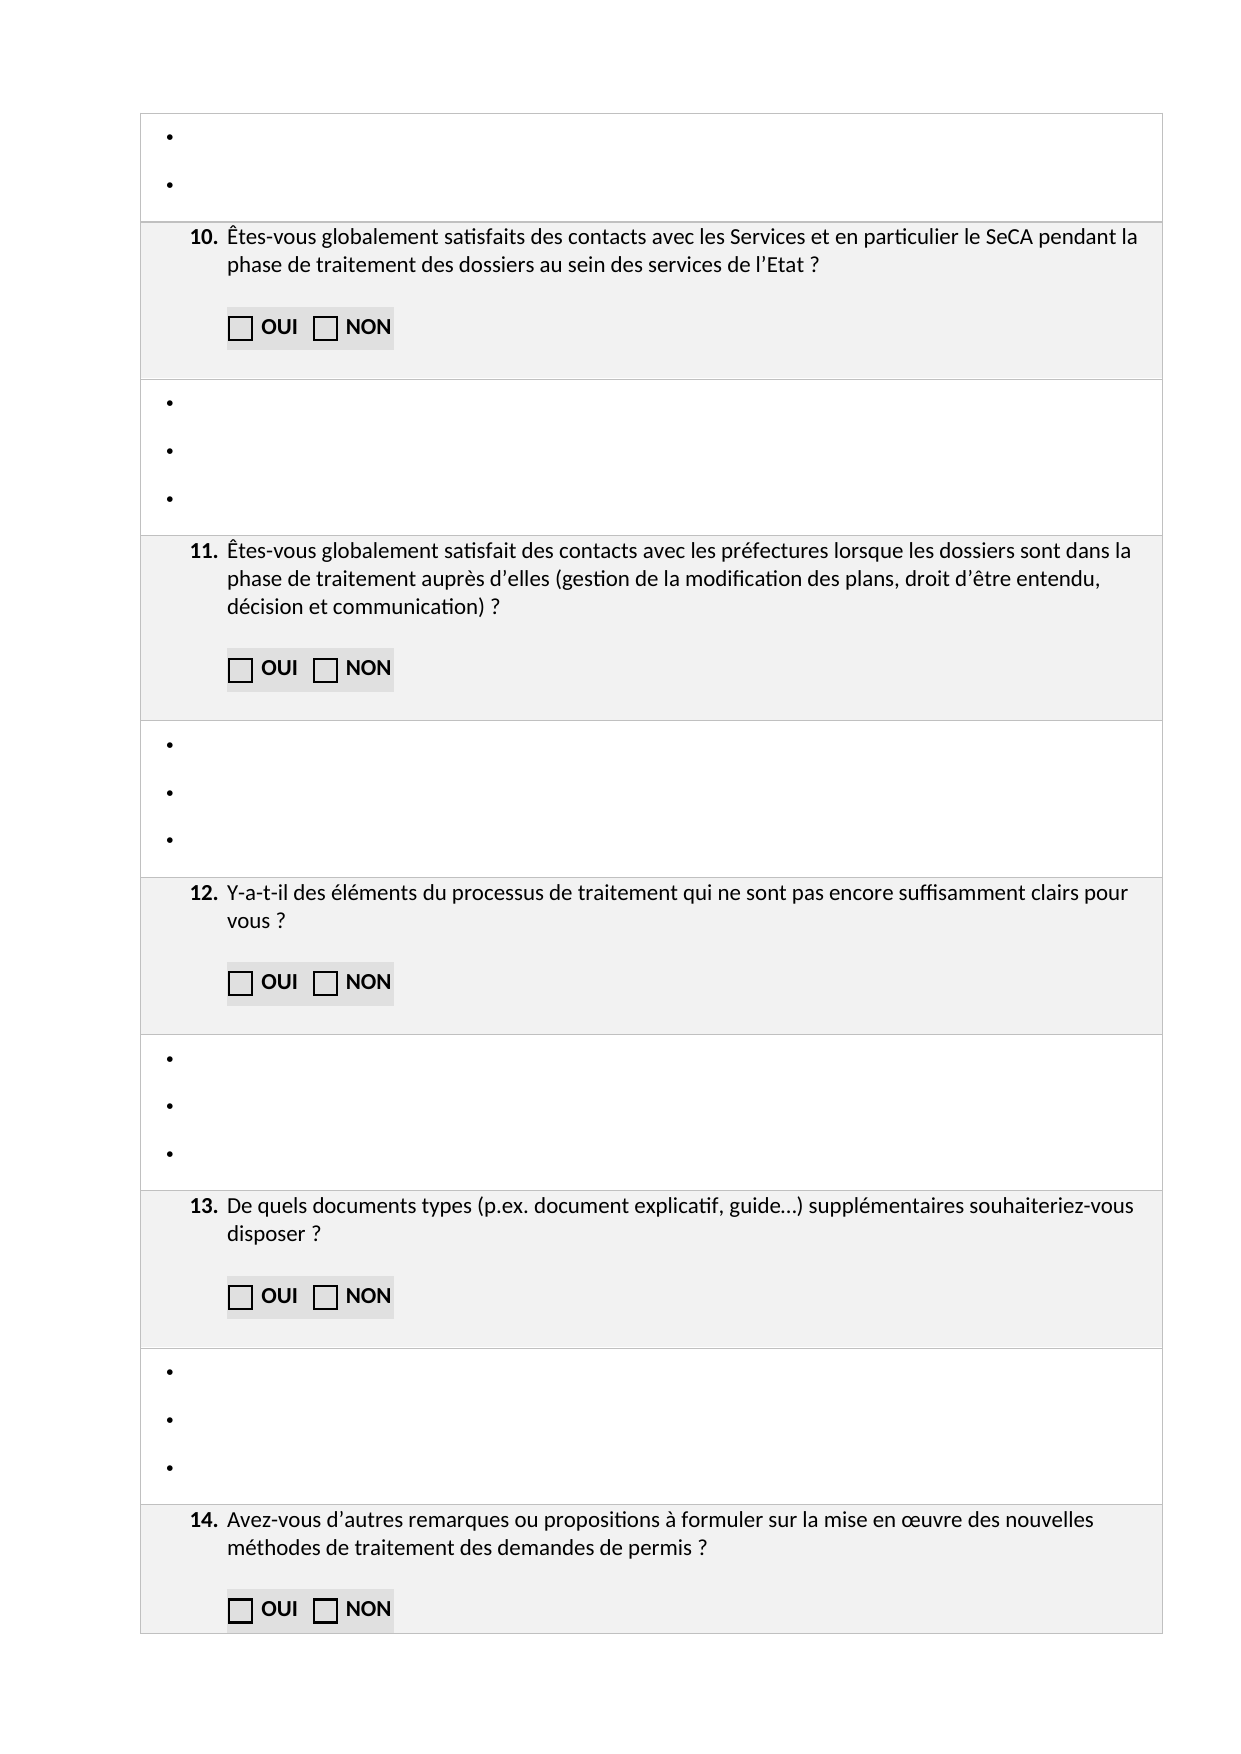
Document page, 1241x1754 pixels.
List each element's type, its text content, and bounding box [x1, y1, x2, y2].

table_cell [141, 380, 1162, 535]
table_cell [141, 1035, 1162, 1190]
table_cell Êtes-vous globalement satisfait des contacts avec les préfectures lorsque les dossiers sont dans la phase de traitement auprès d’elles (gestion de la modification des plans, droit d’être entendu, décision et communication) ? [141, 536, 1162, 720]
table_cell [141, 114, 1162, 221]
table_cell Êtes-vous globalement satisfaits des contacts avec les Services et en particulier le SeCA pendant la phase de traitement des dossiers au sein des services de l’Etat ? [141, 223, 1162, 378]
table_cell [141, 1505, 1162, 1633]
table_cell Y-a-t-il des éléments du processus de traitement qui ne sont pas encore suffisamment clairs pour vous ? [141, 878, 1162, 1034]
table_cell [141, 721, 1162, 877]
table_cell [141, 1349, 1162, 1504]
table_cell De quels documents types (p.ex. document explicatif, guide…) supplémentaires souhaiteriez-vous disposer ? [141, 1191, 1162, 1347]
